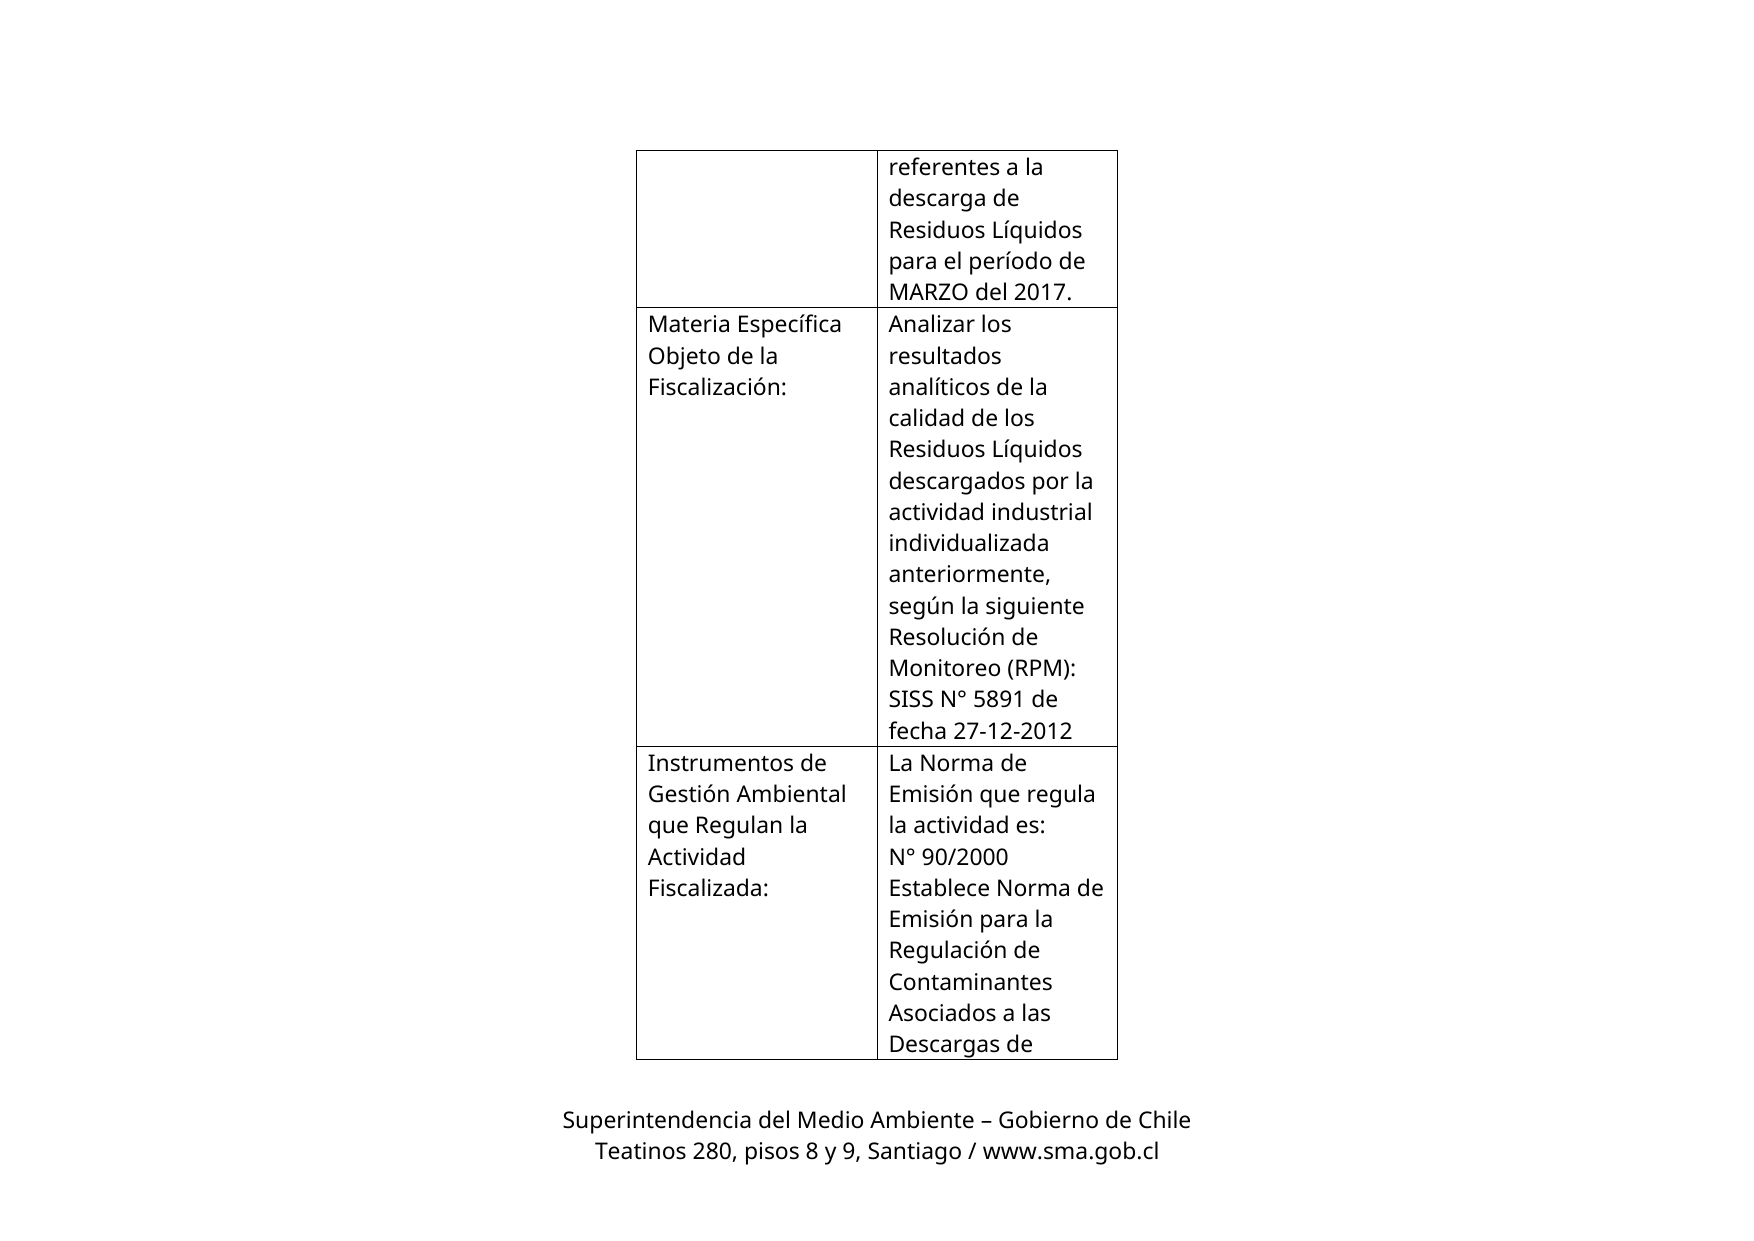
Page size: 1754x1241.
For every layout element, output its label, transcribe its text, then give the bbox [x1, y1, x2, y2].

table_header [878, 151, 1117, 307]
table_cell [637, 747, 877, 1059]
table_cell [878, 747, 1117, 1059]
table_cell Analizar los resultados analíticos de la calidad de los Residuos Líquidos descargados por la actividad industrial individualizada anteriormente, según la siguiente Resolución de Monitoreo (RPM): SISS N° 5891 de fecha 27-12-2012 [878, 308, 1117, 746]
table_cell Materia Específica Objeto de la Fiscalización: [637, 308, 877, 746]
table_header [637, 151, 877, 307]
